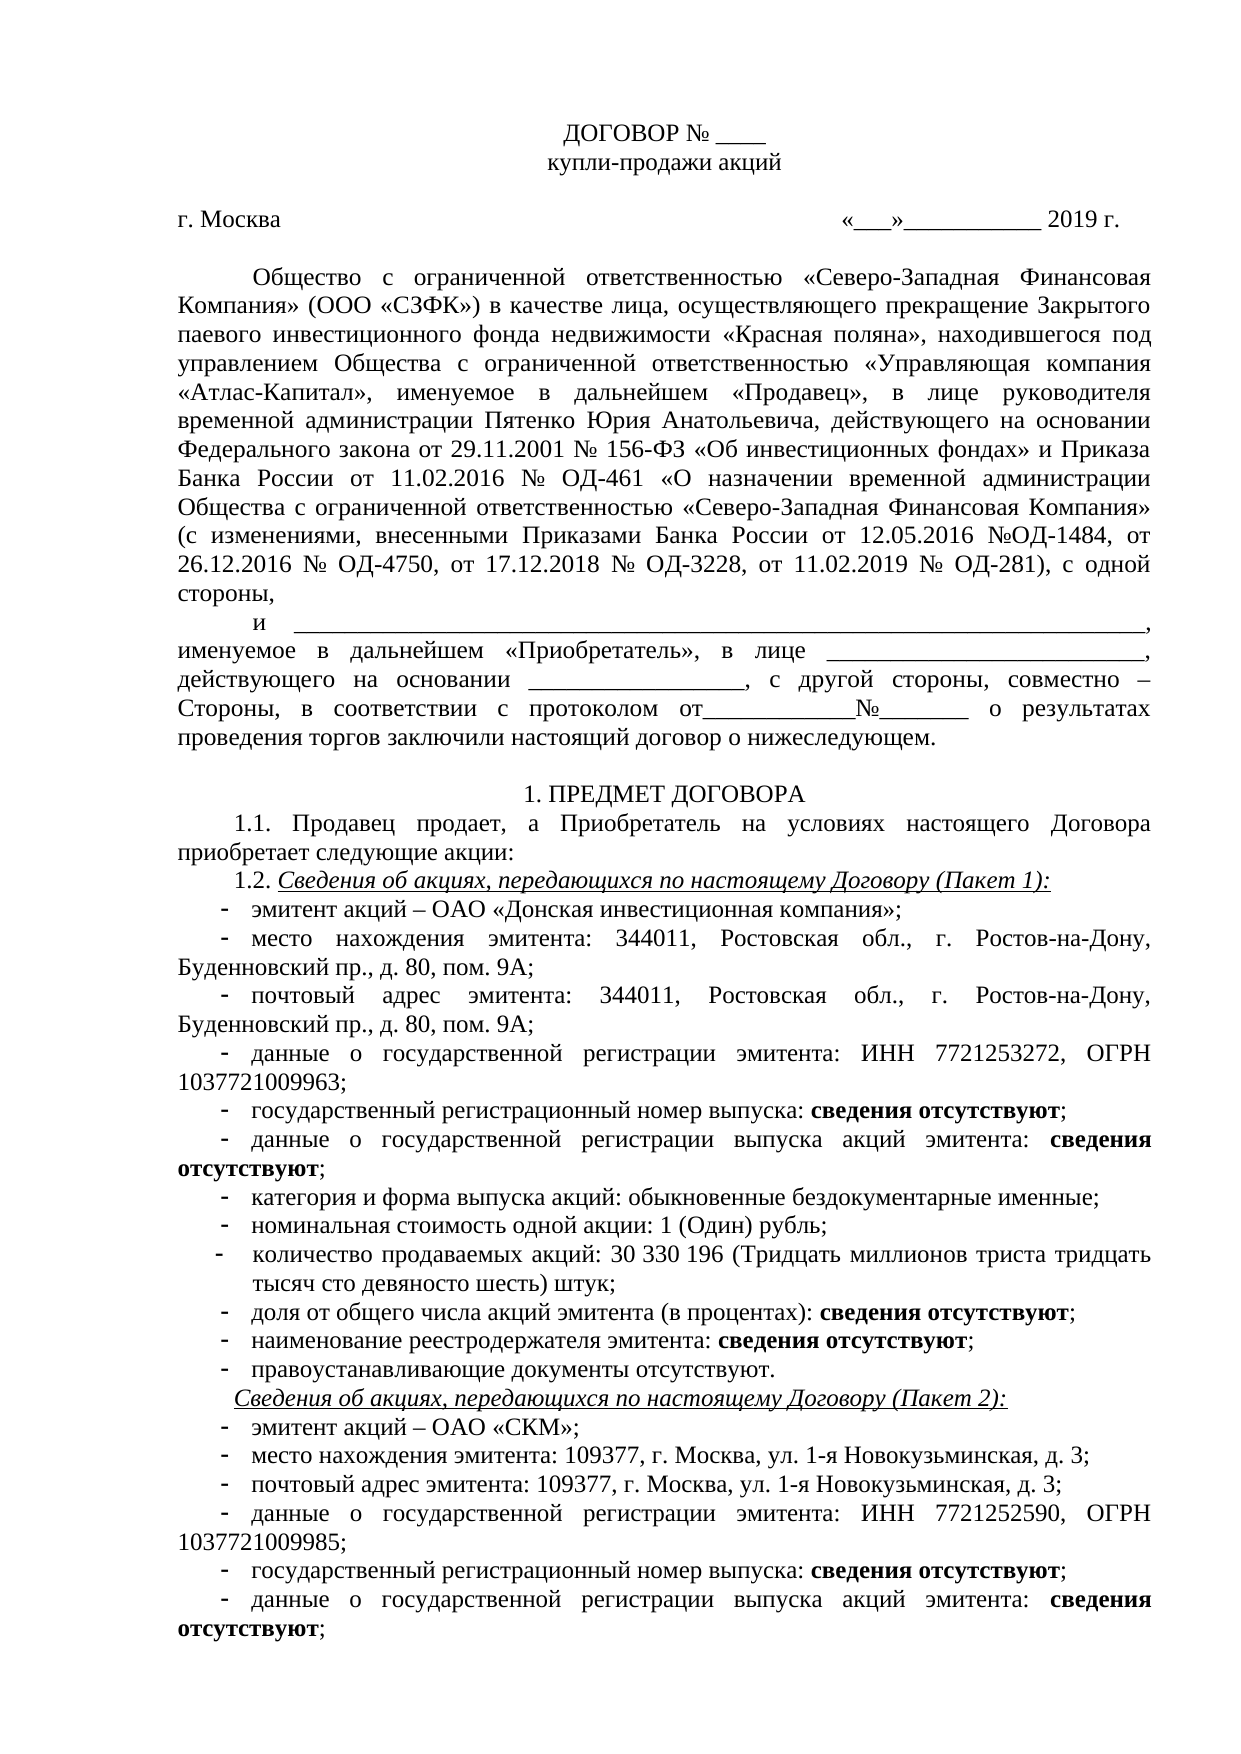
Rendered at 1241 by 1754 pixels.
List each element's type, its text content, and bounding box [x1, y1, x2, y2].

list доля от общего числа акций эмитента (в процентах): сведения отсутствуют; [177, 1297, 1152, 1326]
text 1.1. Продавец продает, а Приобретатель на условиях настоящего Договора приобретает следующие акции: [177, 808, 1152, 866]
list данные о государственной регистрации эмитента: ИНН 7721253272, ОГРН 1037721009963; [177, 1038, 1152, 1096]
text купли-продажи акций [177, 147, 1152, 176]
text ДОГОВОР № ____ [177, 118, 1152, 147]
text г. Москва «___»___________ 2019 г. [177, 204, 1152, 233]
list количество продаваемых акций: 30 330 196 (Тридцать миллионов триста тридцать тысяч сто девяносто шесть) штук; [215, 1239, 1152, 1297]
list категория и форма выпуска акций: обыкновенные бездокументарные именные; [177, 1182, 1152, 1211]
list государственный регистрационный номер выпуска: сведения отсутствуют; [177, 1556, 1152, 1584]
list эмитент акций – ОАО «СКМ»; [177, 1412, 1152, 1441]
list данные о государственной регистрации выпуска акций эмитента: сведения отсутствуют; [177, 1584, 1152, 1642]
list правоустанавливающие документы отсутствуют. [177, 1354, 1152, 1383]
list почтовый адрес эмитента: 109377, г. Москва, ул. 1-я Новокузьминская, д. 3; [177, 1469, 1152, 1498]
list почтовый адрес эмитента: 344011, Ростовская обл., г. Ростов-на-Дону, Буденновский пр., д. 80, пом. 9А; [177, 981, 1152, 1038]
list место нахождения эмитента: 109377, г. Москва, ул. 1-я Новокузьминская, д. 3; [177, 1441, 1152, 1469]
text 1. ПРЕДМЕТ ДОГОВОРА [177, 779, 1152, 808]
list эмитент акций – ОАО «Донская инвестиционная компания»; [177, 894, 1152, 923]
text и ___________________________________________________________________, именуемое в дальнейшем «Приобретатель», в лице _________________________, действующего на основании _________________, с другой стороны, совместно – Стороны, в соответствии с протоколом от____________№_______ о результатах проведения торгов заключили настоящий договор о нижеследующем. [177, 607, 1152, 751]
list номинальная стоимость одной акции: 1 (Один) рубль; [177, 1211, 1152, 1239]
text 1.2. Сведения об акциях, передающихся по настоящему Договору (Пакет 1): [177, 866, 1152, 894]
text Общество с ограниченной ответственностью «Северо-Западная Финансовая Компания» (ООО «СЗФК») в качестве лица, осуществляющего прекращение Закрытого паевого инвестиционного фонда недвижимости «Красная поляна», находившегося под управлением Общества с ограниченной ответственностью «Управляющая компания «Атлас-Капитал», именуемое в дальнейшем «Продавец», в лице руководителя временной администрации Пятенко Юрия Анатольевича, действующего на основании Федерального закона от 29.11.2001 № 156-ФЗ «Об инвестиционных фондах» и Приказа Банка России от 11.02.2016 № ОД-461 «О назначении временной администрации Общества с ограниченной ответственностью «Северо-Западная Финансовая Компания» (с изменениями, внесенными Приказами Банка России от 12.05.2016 №ОД-1484, от 26.12.2016 № ОД-4750, от 17.12.2018 № ОД-3228, от 11.02.2019 № ОД-281), с одной стороны, [177, 262, 1152, 607]
list данные о государственной регистрации выпуска акций эмитента: сведения отсутствуют; [177, 1124, 1152, 1182]
list данные о государственной регистрации эмитента: ИНН 7721252590, ОГРН 1037721009985; [177, 1498, 1152, 1556]
list место нахождения эмитента: 344011, Ростовская обл., г. Ростов-на-Дону, Буденновский пр., д. 80, пом. 9А; [177, 923, 1152, 981]
text Сведения об акциях, передающихся по настоящему Договору (Пакет 2): [177, 1383, 1152, 1412]
list государственный регистрационный номер выпуска: сведения отсутствуют; [177, 1096, 1152, 1124]
list наименование реестродержателя эмитента: сведения отсутствуют; [177, 1326, 1152, 1354]
